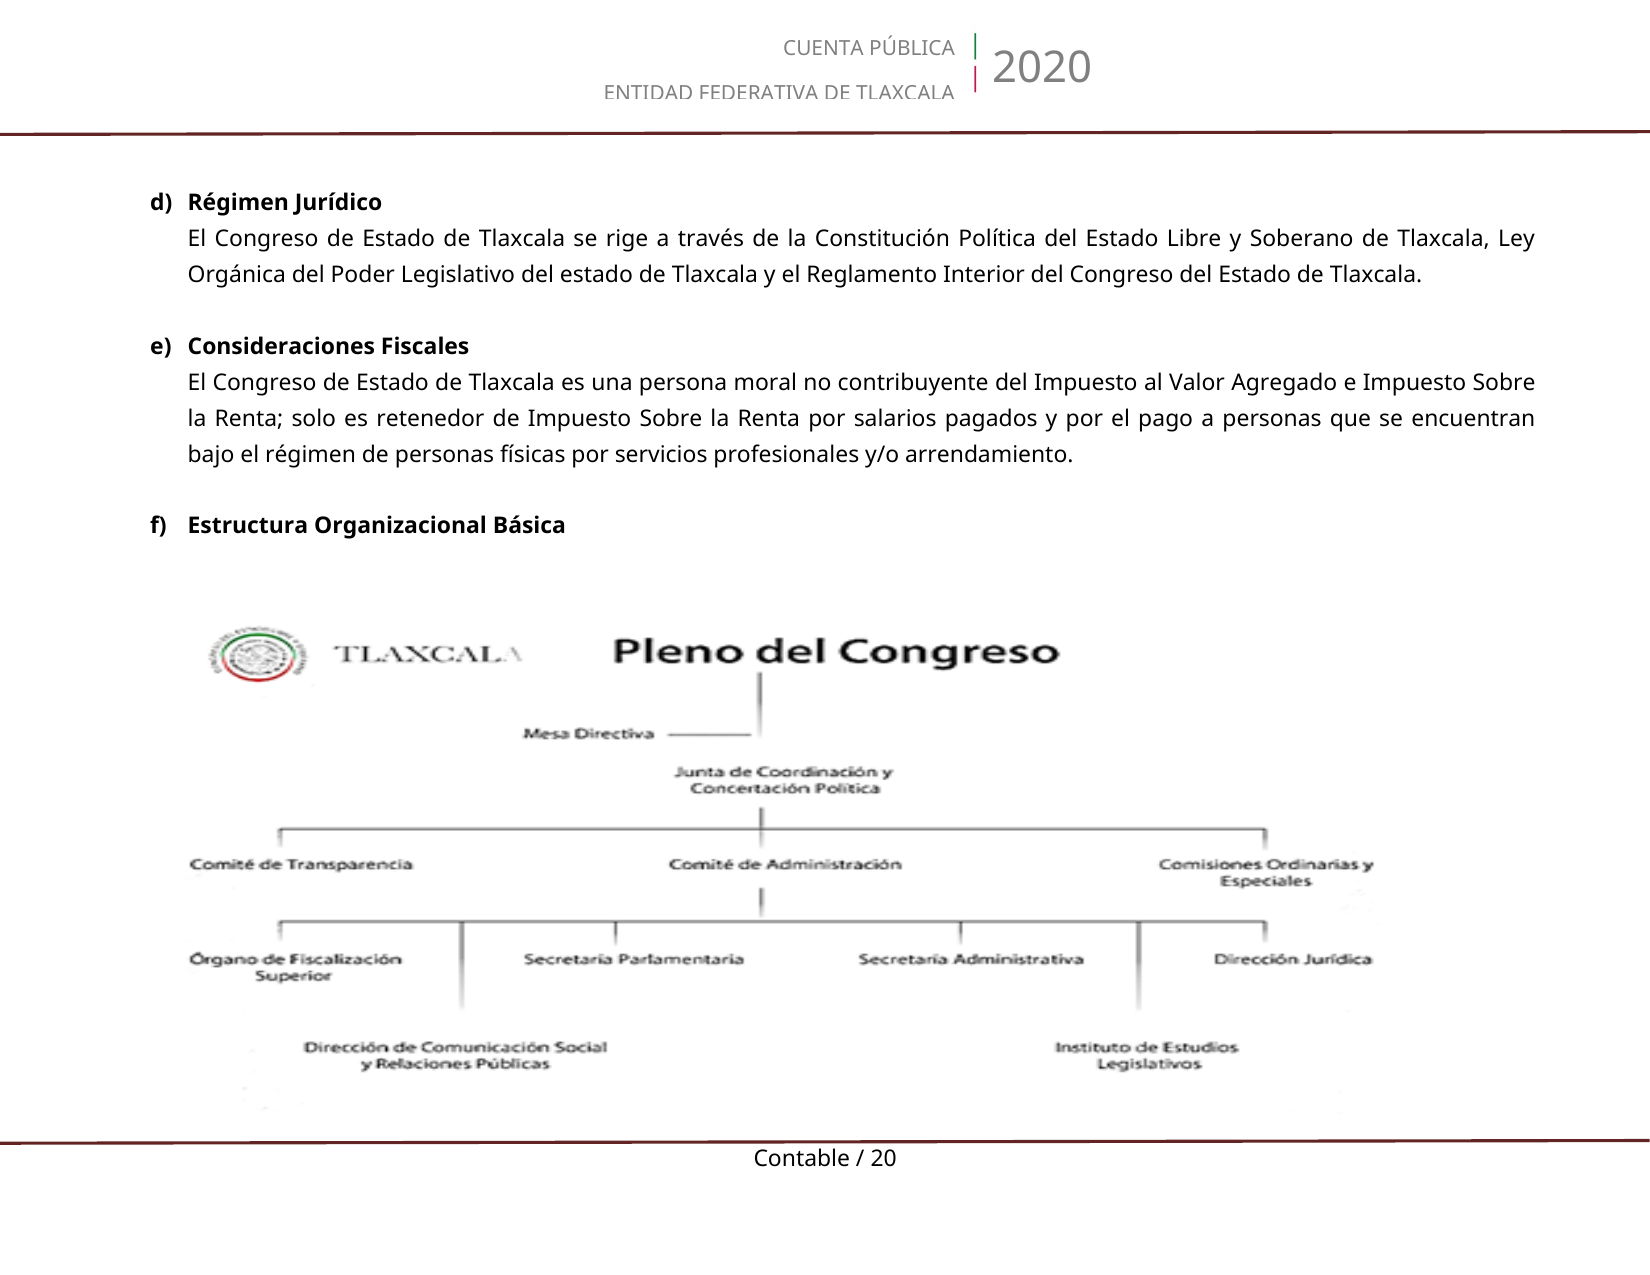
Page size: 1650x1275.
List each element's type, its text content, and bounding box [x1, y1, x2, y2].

list Estructura Organizacional Básica [150, 509, 1537, 541]
list Régimen Jurídico [150, 186, 1537, 217]
list El Congreso de Estado de Tlaxcala se rige a través de la Constitución Política del Estado Libre y Soberano de Tlaxcala, Ley Orgánica del Poder Legislativo del estado de Tlaxcala y el Reglamento Interior del Congreso del Estado de Tlaxcala. [187, 222, 1537, 289]
list Consideraciones Fiscales [150, 330, 1537, 361]
picture [969, 24, 986, 96]
picture [112, 602, 1461, 1118]
list El Congreso de Estado de Tlaxcala es una persona moral no contribuyente del Impuesto al Valor Agregado e Impuesto Sobre la Renta; solo es retenedor de Impuesto Sobre la Renta por salarios pagados y por el pago a personas que se encuentran bajo el régimen de personas físicas por servicios profesionales y/o arrendamiento. [187, 366, 1537, 469]
